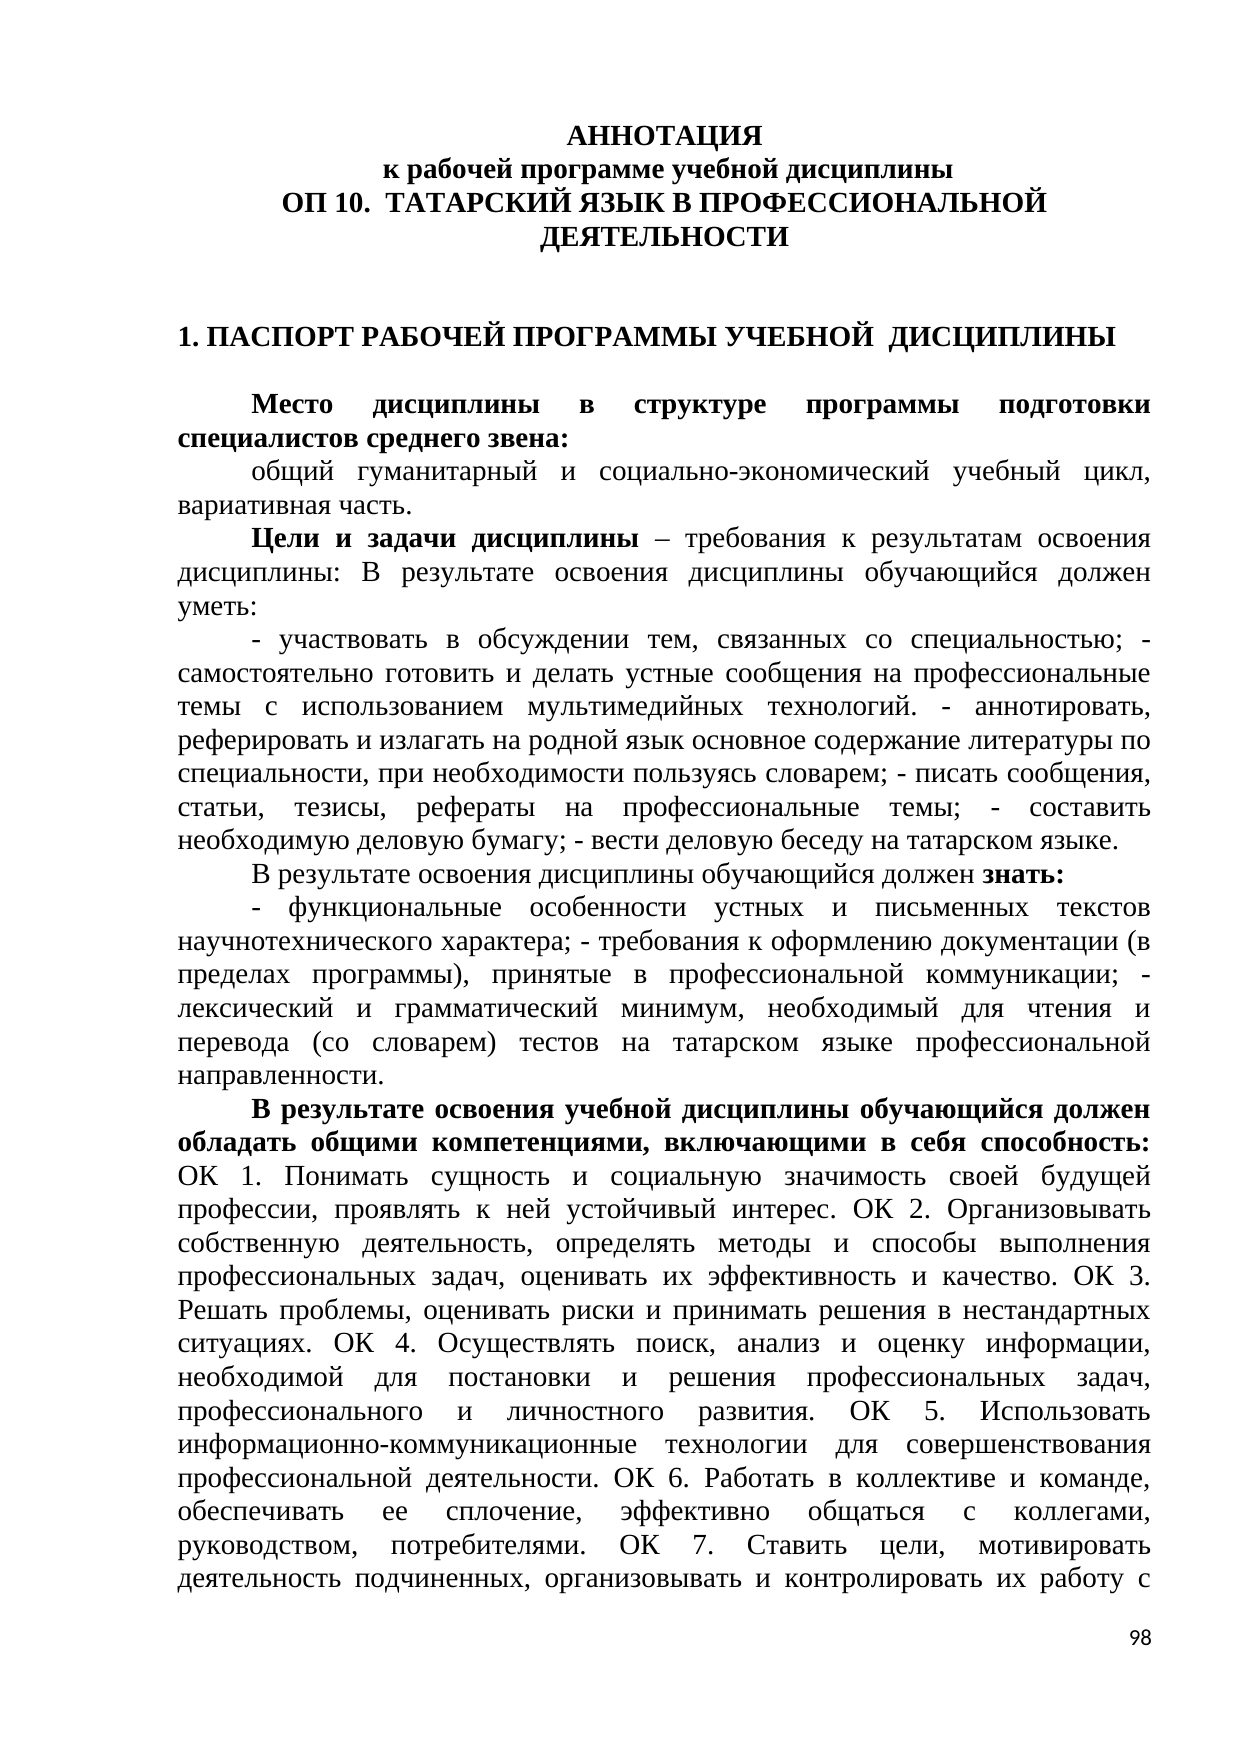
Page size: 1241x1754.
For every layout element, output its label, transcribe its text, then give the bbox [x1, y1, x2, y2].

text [177, 1091, 1152, 1594]
text общий гуманитарный и социально-экономический учебный цикл, вариативная часть. [177, 453, 1152, 521]
text Место дисциплины в структуре программы подготовки специалистов среднего звена: [177, 386, 1152, 453]
text - функциональные особенности устных и письменных текстов научнотехнического характера; - требования к оформлению документации (в пределах программы), принятые в профессиональной коммуникации; - лексический и грамматический минимум, необходимый для чтения и перевода (со словарем) тестов на татарском языке профессиональной направленности. [177, 889, 1152, 1091]
text ОП 10. ТАТАРСКИЙ ЯЗЫК В ПРОФЕССИОНАЛЬНОЙ ДЕЯТЕЛЬНОСТИ [177, 185, 1152, 252]
text 1. ПАСПОРТ РАБОЧЕЙ ПРОГРАММЫ УЧЕБНОЙ ДИСЦИПЛИНЫ [177, 319, 1152, 353]
text В результате освоения дисциплины обучающийся должен знать: [177, 856, 1152, 889]
text к рабочей программе учебной дисциплины [177, 152, 1152, 185]
text АННОТАЦИЯ [177, 118, 1152, 152]
text Цели и задачи дисциплины – требования к результатам освоения дисциплины: В результате освоения дисциплины обучающийся должен уметь: [177, 521, 1152, 621]
text - участвовать в обсуждении тем, связанных со специальностью; - самостоятельно готовить и делать устные сообщения на профессиональные темы с использованием мультимедийных технологий. - аннотировать, реферировать и излагать на родной язык основное содержание литературы по специальности, при необходимости пользуясь словарем; - писать сообщения, статьи, тезисы, рефераты на профессиональные темы; - составить необходимую деловую бумагу; - вести деловую беседу на татарском языке. [177, 621, 1152, 856]
